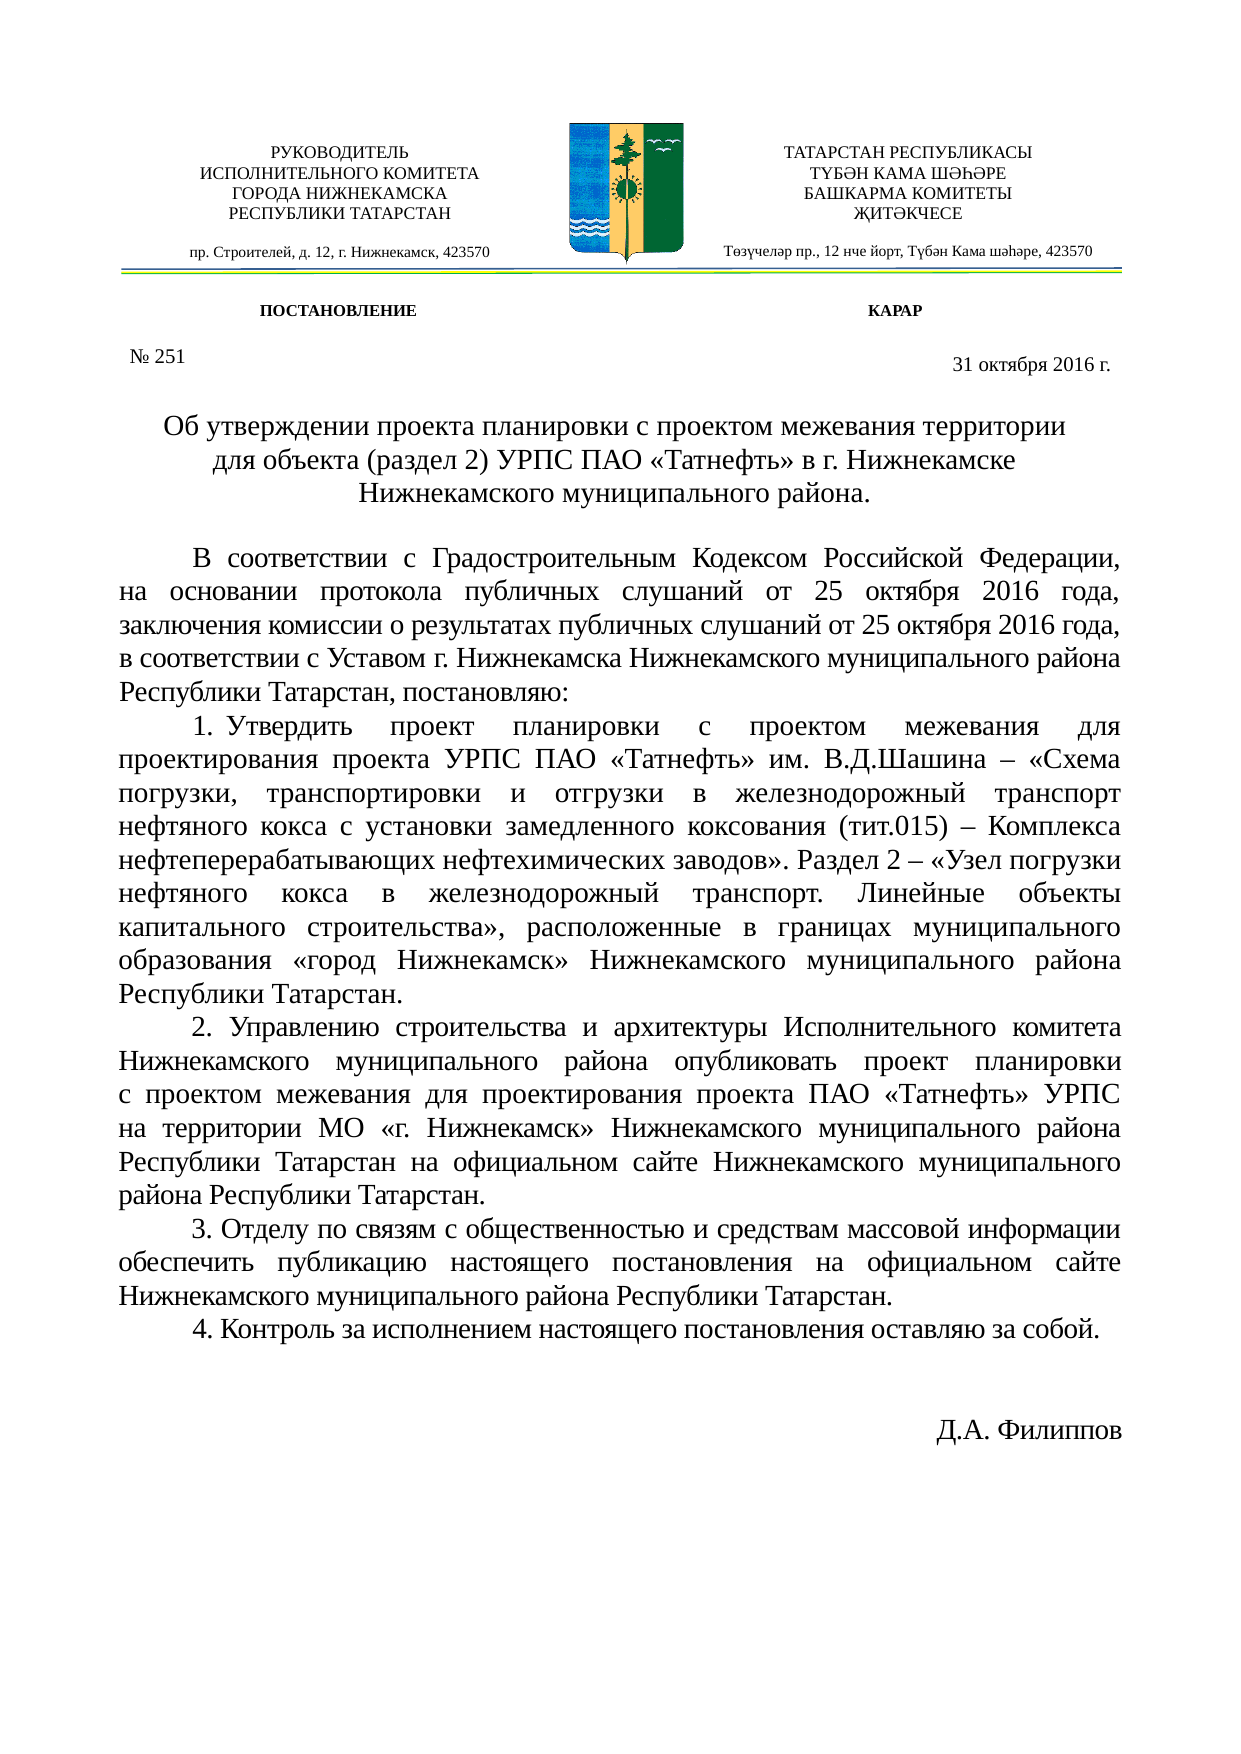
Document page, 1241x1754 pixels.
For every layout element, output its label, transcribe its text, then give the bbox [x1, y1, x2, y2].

text 3. Отделу по связям с общественностью и средствам массовой информации обеспечить публикацию настоящего постановления на официальном сайте Нижнекамского муниципального района Республики Татарстан. [118, 1211, 1122, 1311]
text 4. Контроль за исполнением настоящего постановления оставляю за собой. [119, 1311, 1121, 1345]
table_cell ПОСТАНОВЛЕНИЕ № 251 [118, 268, 664, 408]
text 1. Утвердить проект планировки с проектом межевания для проектирования проекта УРПС ПАО «Татнефть» им. В.Д.Шашина – «Схема погрузки, транспортировки и отгрузки в железнодорожный транспорт нефтяного кокса с установки замедленного коксования (тит.015) – Комплекса нефтеперерабатывающих нефтехимических заводов». Раздел 2 – «Узел погрузки нефтяного кокса в железнодорожный транспорт. Линейные объекты капитального строительства», расположенные в границах муниципального образования «город Нижнекамск» Нижнекамского муниципального района Республики Татарстан. [118, 708, 1122, 1009]
picture [561, 118, 692, 267]
table_header ТАТАРСТАН РЕСПУБЛИКАСЫ ТҮБӘН КАМА ШӘҺӘРЕ БАШКАРМА КОМИТЕТЫ ҖИТӘКЧЕСЕ Төзүчеләр пр., 12 нче йорт, Түбән Кама шәһәре, 423570 [694, 118, 1122, 267]
table_cell Об утверждении проекта планировки с проектом межевания территории для объекта (раздел 2) УРПС ПАО «Татнефть» в г. Нижнекамске Нижнекамского муниципального района. [107, 409, 1122, 509]
text Д.А. Филиппов [118, 1412, 1122, 1446]
text В соответствии с Градостроительным Кодексом Российской Федерации, на основании протокола публичных слушаний от 25 октября 2016 года, заключения комиссии о результатах публичных слушаний от 25 октября 2016 года, в соответствии с Уставом г. Нижнекамска Нижнекамского муниципального района Республики Татарстан, постановляю: [119, 540, 1121, 708]
table_header РУКОВОДИТЕЛЬ ИСПОЛНИТЕЛЬНОГО КОМИТЕТА ГОРОДА НИЖНЕКАМСКА РЕСПУБЛИКИ ТАТАРСТАН пр. Строителей, д. 12, г. Нижнекамск, 423570 [118, 118, 561, 268]
text 2. Управлению строительства и архитектуры Исполнительного комитета Нижнекамского муниципального района опубликовать проект планировки с проектом межевания для проектирования проекта ПАО «Татнефть» УРПС на территории МО «г. Нижнекамск» Нижнекамского муниципального района Республики Татарстан на официальном сайте Нижнекамского муниципального района Республики Татарстан. [118, 1009, 1122, 1211]
table_cell КАРАР 31 октября 2016 г. [665, 274, 1122, 408]
